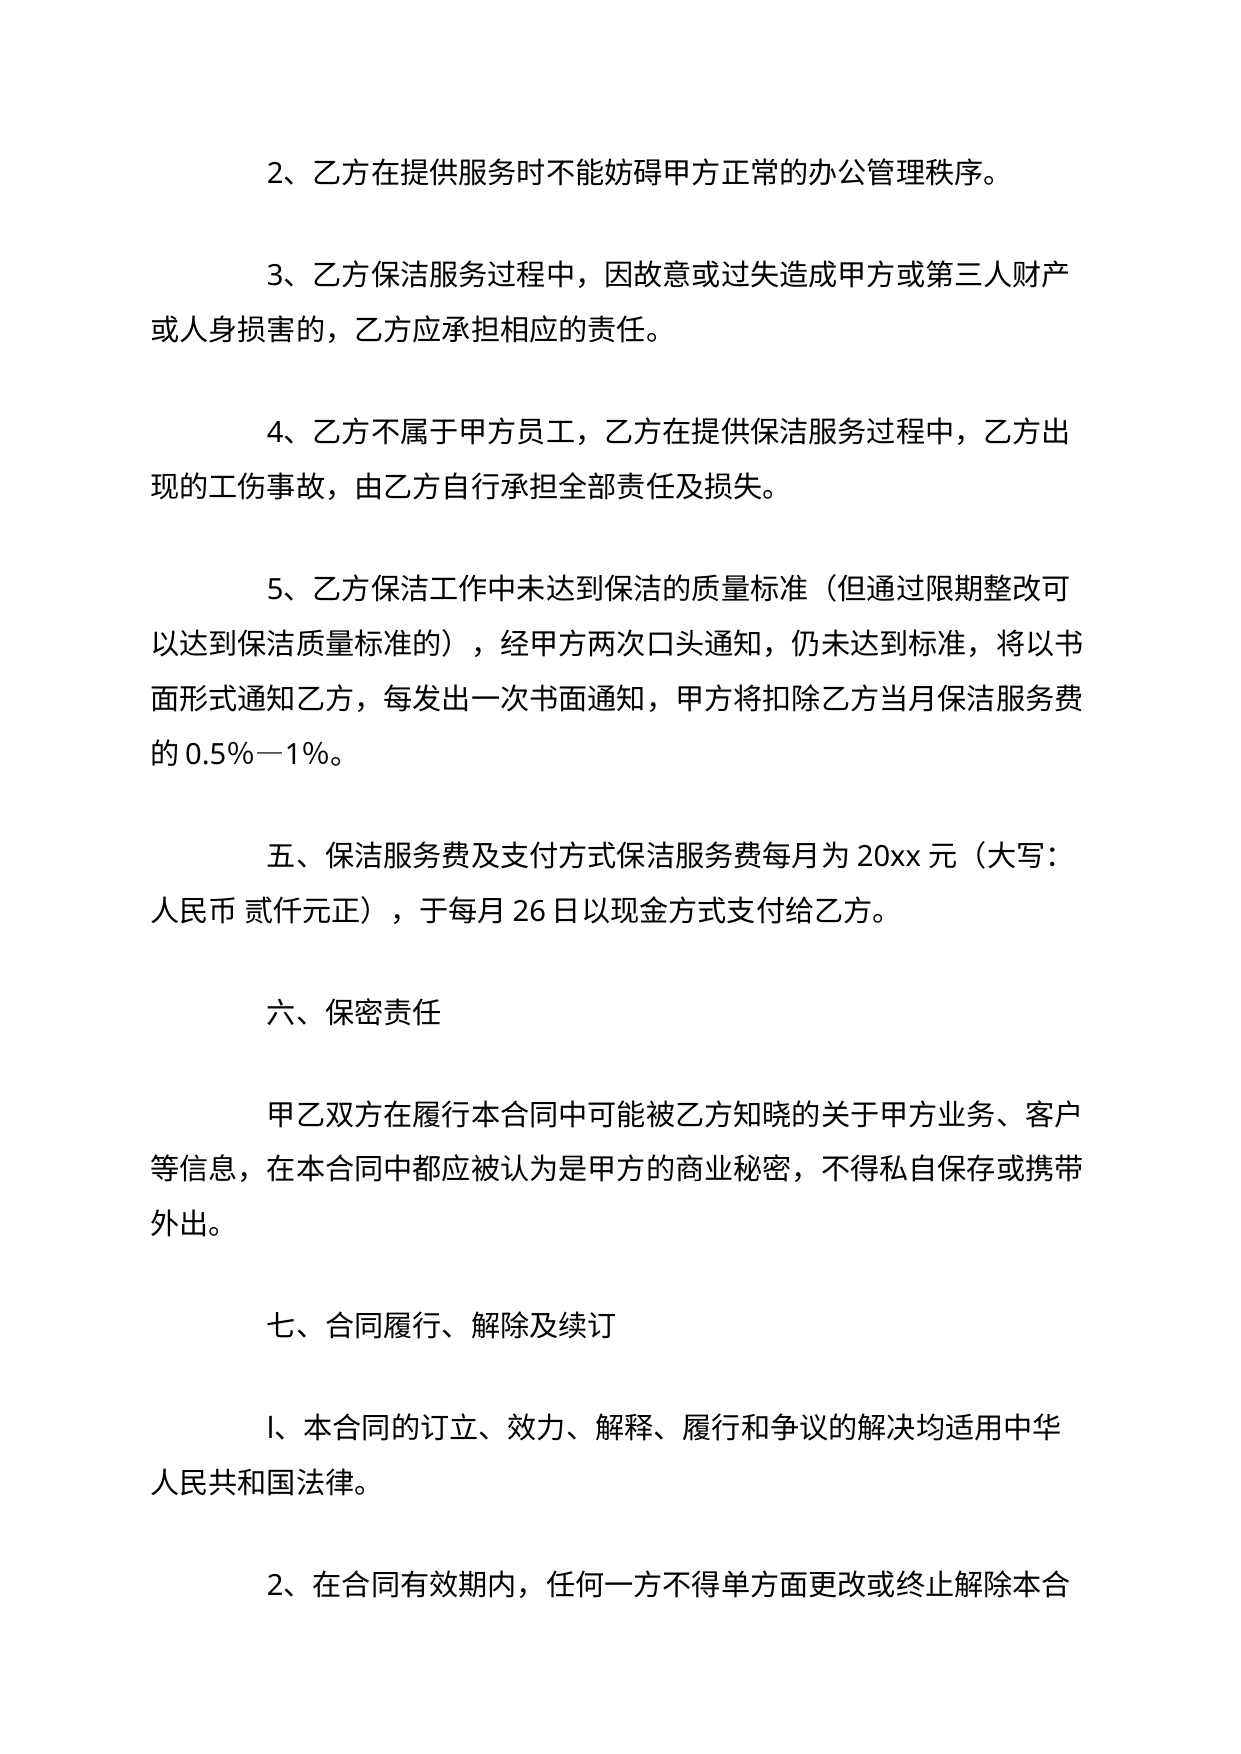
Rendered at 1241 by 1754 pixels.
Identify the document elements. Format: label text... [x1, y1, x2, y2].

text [150, 1561, 1090, 1603]
text 七、合同履行、解除及续订 [150, 1303, 1090, 1345]
text 六、保密责任 [150, 989, 1090, 1032]
text l、本合同的订立、效力、解释、履行和争议的解决均适用中华人民共和国法律。 [150, 1404, 1090, 1502]
text 甲乙双方在履行本合同中可能被乙方知晓的关于甲方业务、客户等信息，在本合同中都应被认为是甲方的商业秘密，不得私自保存或携带外出。 [150, 1091, 1090, 1243]
text 4、乙方不属于甲方员工，乙方在提供保洁服务过程中，乙方出现的工伤事故，由乙方自行承担全部责任及损失。 [150, 409, 1090, 506]
text 5、乙方保洁工作中未达到保洁的质量标准（但通过限期整改可以达到保洁质量标准的），经甲方两次口头通知，仍未达到标准，将以书面形式通知乙方，每发出一次书面通知，甲方将扣除乙方当月保洁服务费的0.5％—1％。 [150, 566, 1090, 773]
text 五、保洁服务费及支付方式保洁服务费每月为 20xx 元（大写：人民币 贰仟元正），于每月26日以现金方式支付给乙方。 [150, 832, 1090, 930]
text 3、乙方保洁服务过程中，因故意或过失造成甲方或第三人财产或人身损害的，乙方应承担相应的责任。 [150, 252, 1090, 349]
text 2、乙方在提供服务时不能妨碍甲方正常的办公管理秩序。 [150, 150, 1090, 192]
